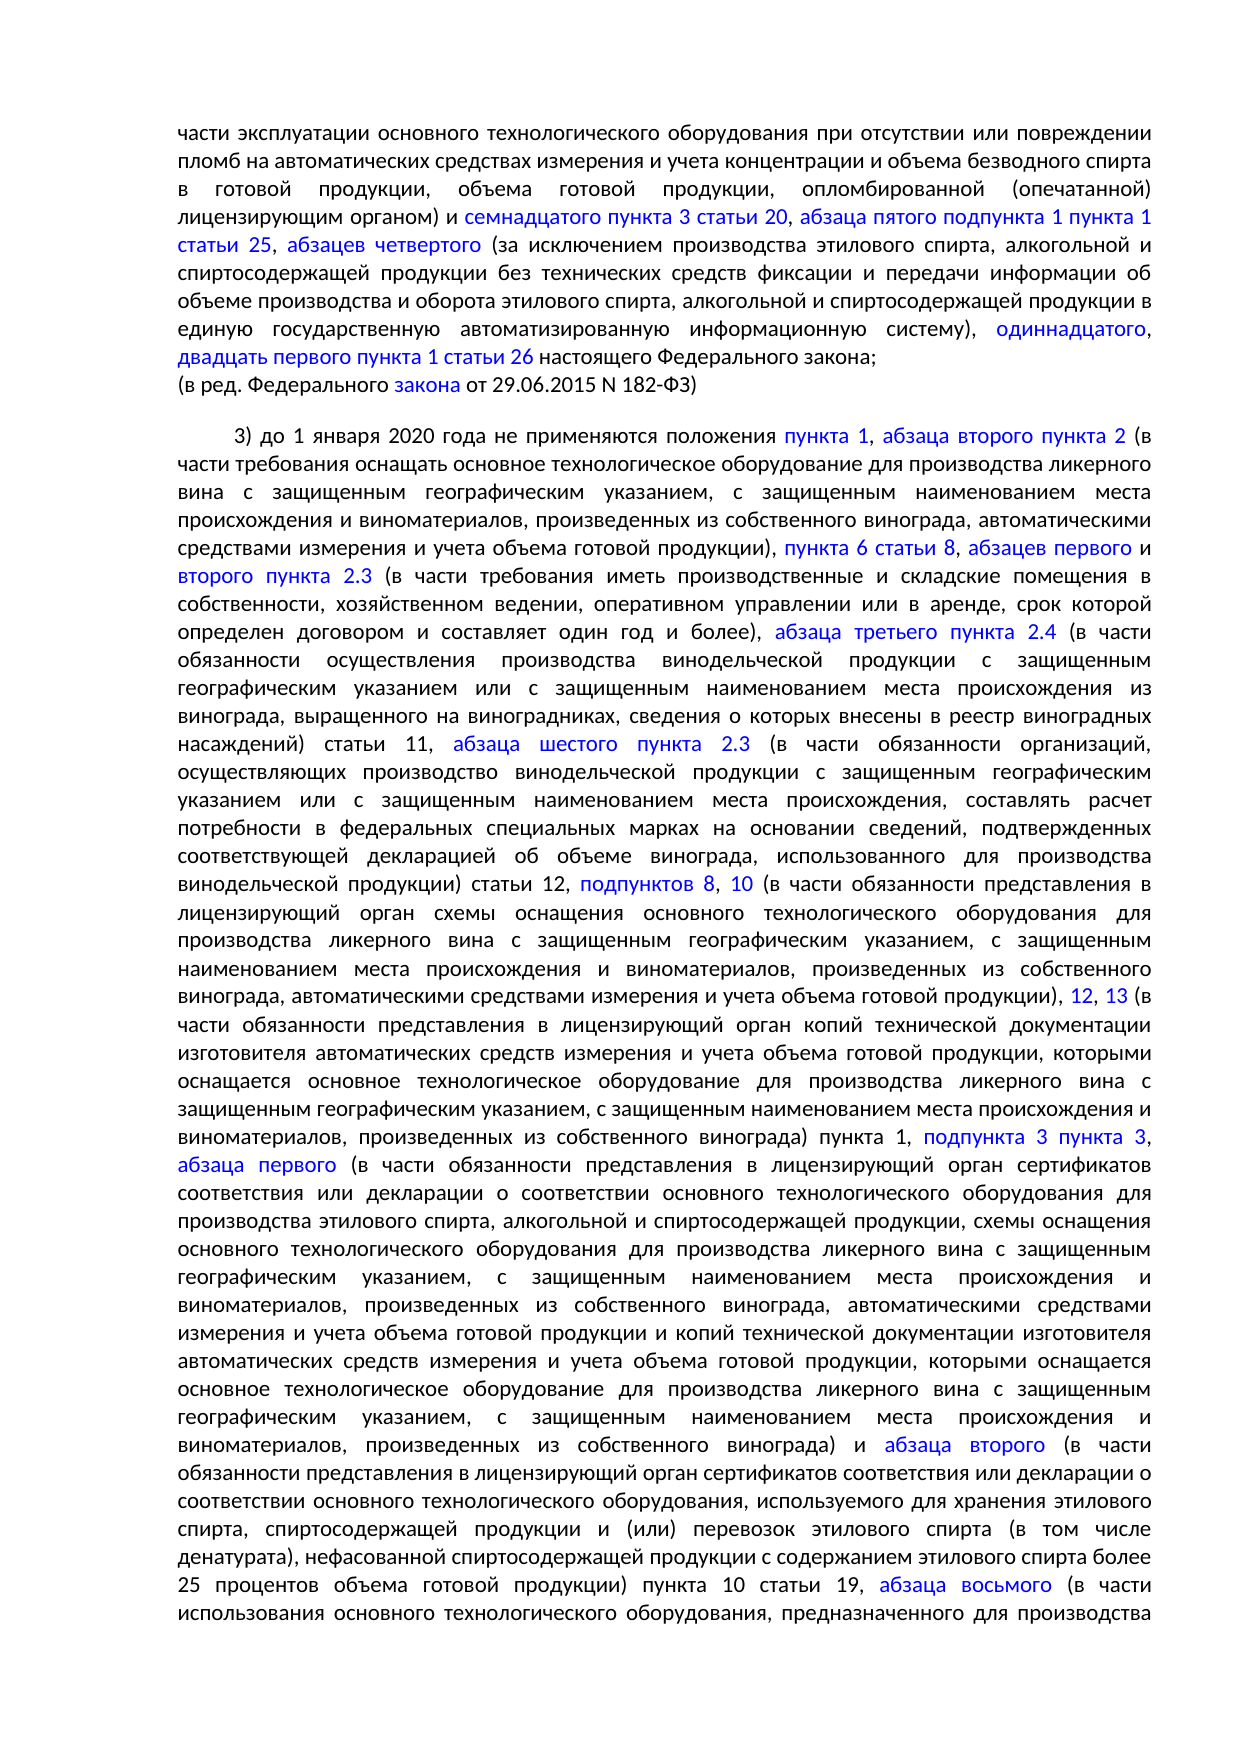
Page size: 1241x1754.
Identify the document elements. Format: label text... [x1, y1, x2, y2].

text (в ред. Федерального закона от 29.06.2015 N 182-ФЗ) [177, 370, 1152, 398]
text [177, 118, 1152, 370]
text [177, 421, 1152, 1626]
